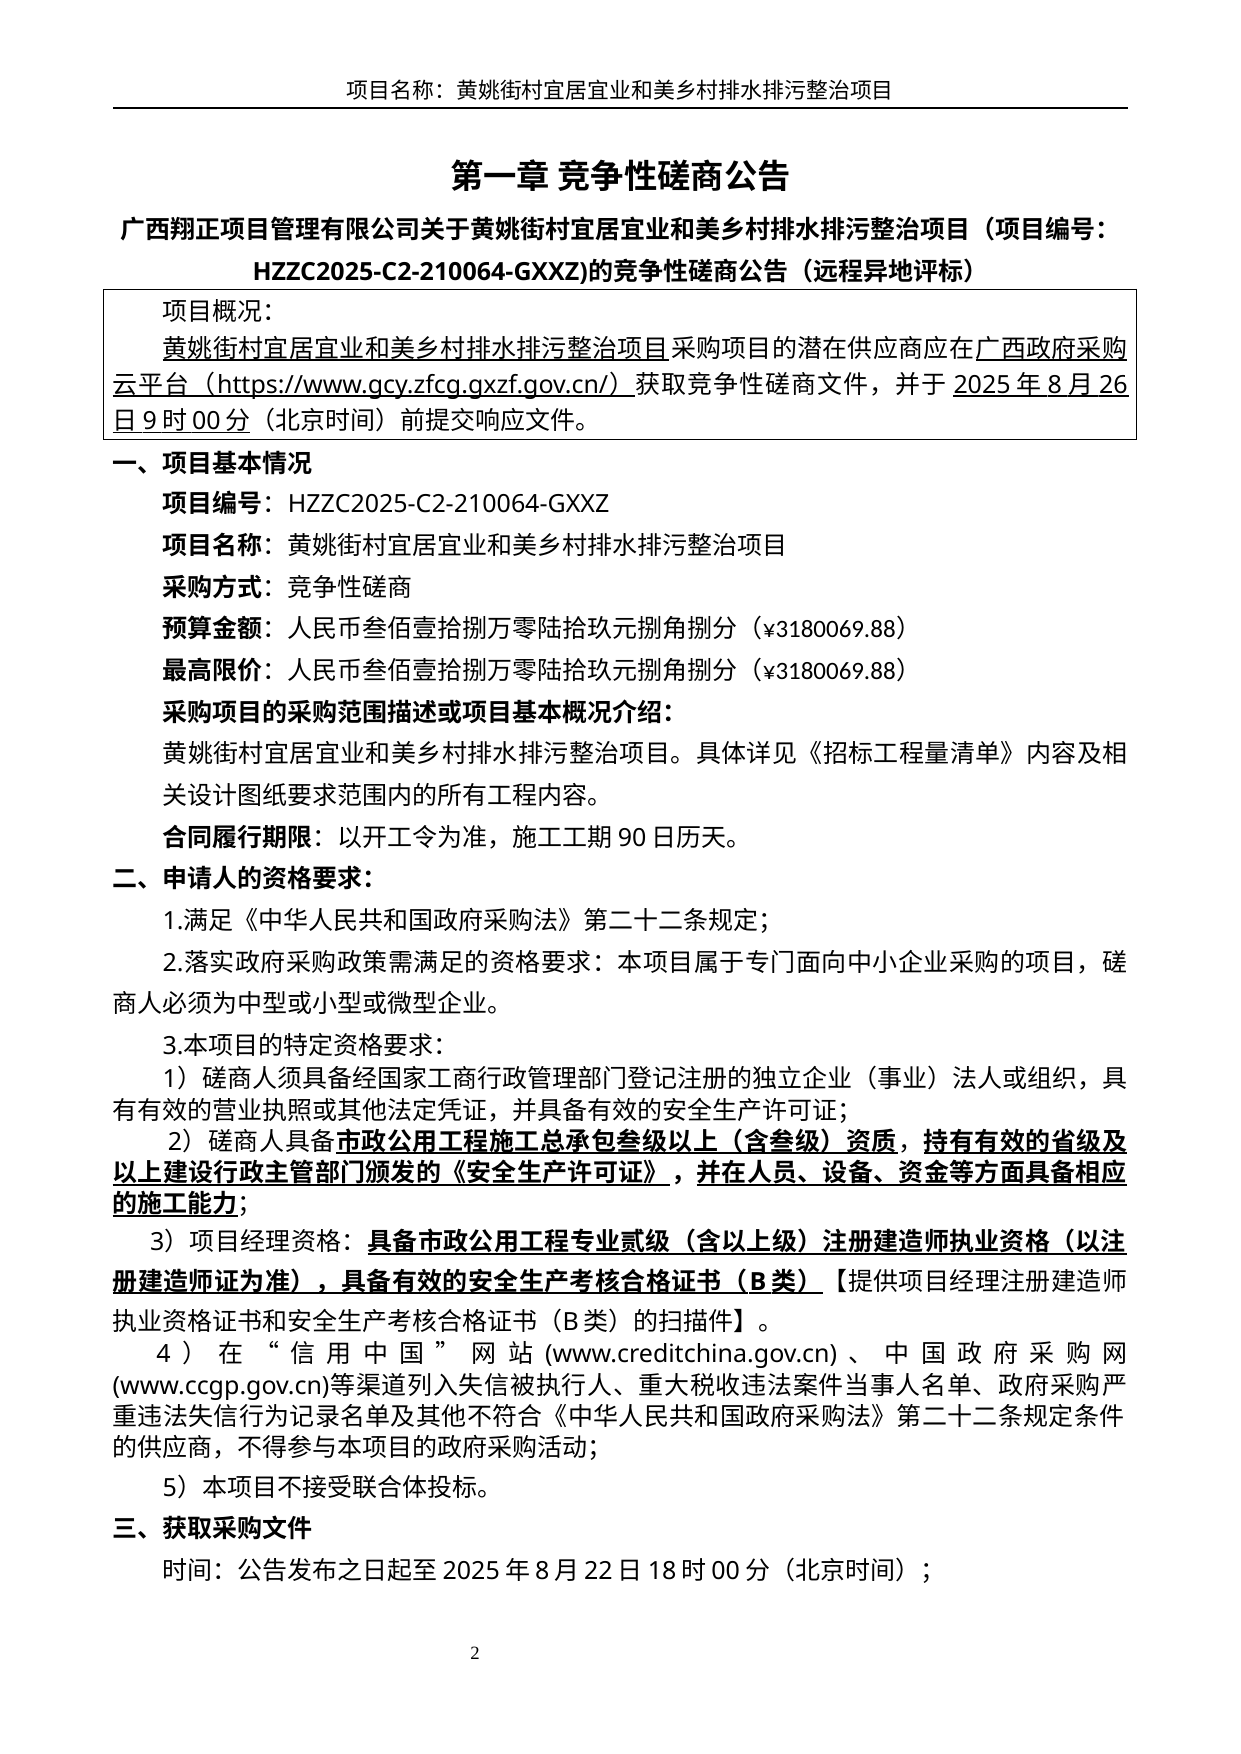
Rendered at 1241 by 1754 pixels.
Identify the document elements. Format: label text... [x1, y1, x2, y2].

text 项目编号：HZZC2025-C2-210064-GXXZ [112, 479, 1128, 521]
text 采购项目的采购范围描述或项目基本概况介绍： [112, 688, 1128, 729]
text 一、项目基本情况 [112, 440, 1128, 479]
text 预算金额：人民币叁佰壹拾捌万零陆拾玖元捌角捌分（¥3180069.88） [112, 604, 1128, 646]
text 采购方式：竞争性磋商 [112, 563, 1128, 604]
text 1.满足《中华人民共和国政府采购法》第二十二条规定； [112, 896, 1128, 938]
text 广西翔正项目管理有限公司关于黄姚街村宜居宜业和美乡村排水排污整治项目（项目编号：HZZC2025-C2-210064-GXXZ)的竞争性磋商公告（远程异地评标） [112, 205, 1128, 289]
text 黄姚街村宜居宜业和美乡村排水排污整治项目采购项目的潜在供应商应在广西政府采购云平台（https://www.gcy.zfcg.gxzf.gov.cn/）获取竞争性磋商文件，并于2025年8月26日9时00分（北京时间）前提交响应文件。 [104, 325, 1136, 439]
text 时间：公告发布之日起至2025年8月22日18时00分（北京时间）； [112, 1546, 1128, 1588]
text 3.本项目的特定资格要求： [112, 1021, 1128, 1063]
text 黄姚街村宜居宜业和美乡村排水排污整治项目。具体详见《招标工程量清单》内容及相关设计图纸要求范围内的所有工程内容。 [162, 729, 1128, 813]
text 合同履行期限：以开工令为准，施工工期90日历天。 [112, 813, 1128, 854]
text 三、获取采购文件 [112, 1504, 1128, 1546]
text 最高限价：人民币叁佰壹拾捌万零陆拾玖元捌角捌分（¥3180069.88） [112, 646, 1128, 688]
text 2.落实政府采购政策需满足的资格要求：本项目属于专门面向中小企业采购的项目，磋商人必须为中型或小型或微型企业。 [112, 938, 1128, 1021]
text 4）在“信用中国”网站(www.creditchina.gov.cn)、中国政府采购网(www.ccgp.gov.cn)等渠道列入失信被执行人、重大税收违法案件当事人名单、政府采购严重违法失信行为记录名单及其他不符合《中华人民共和国政府采购法》第二十二条规定条件的供应商，不得参与本项目的政府采购活动； [112, 1338, 1128, 1463]
text 二、申请人的资格要求： [112, 854, 1128, 896]
text 1）磋商人须具备经国家工商行政管理部门登记注册的独立企业（事业）法人或组织，具有有效的营业执照或其他法定凭证，并具备有效的安全生产许可证； [112, 1063, 1128, 1125]
text 2）磋商人具备市政公用工程施工总承包叁级以上（含叁级）资质，持有有效的省级及以上建设行政主管部门颁发的《安全生产许可证》，并在人员、设备、资金等方面具备相应的施工能力； [112, 1125, 1128, 1219]
text 项目名称：黄姚街村宜居宜业和美乡村排水排污整治项目 [112, 521, 1128, 563]
text 项目概况： [104, 290, 1136, 325]
text 5）本项目不接受联合体投标。 [112, 1463, 1128, 1504]
list 竞争性磋商公告 [112, 150, 1128, 198]
text 3）项目经理资格：具备市政公用工程专业贰级（含以上级）注册建造师执业资格（以注册建造师证为准），具备有效的安全生产考核合格证书（B类）【提供项目经理注册建造师执业资格证书和安全生产考核合格证书（B类）的扫描件】。 [112, 1219, 1128, 1338]
